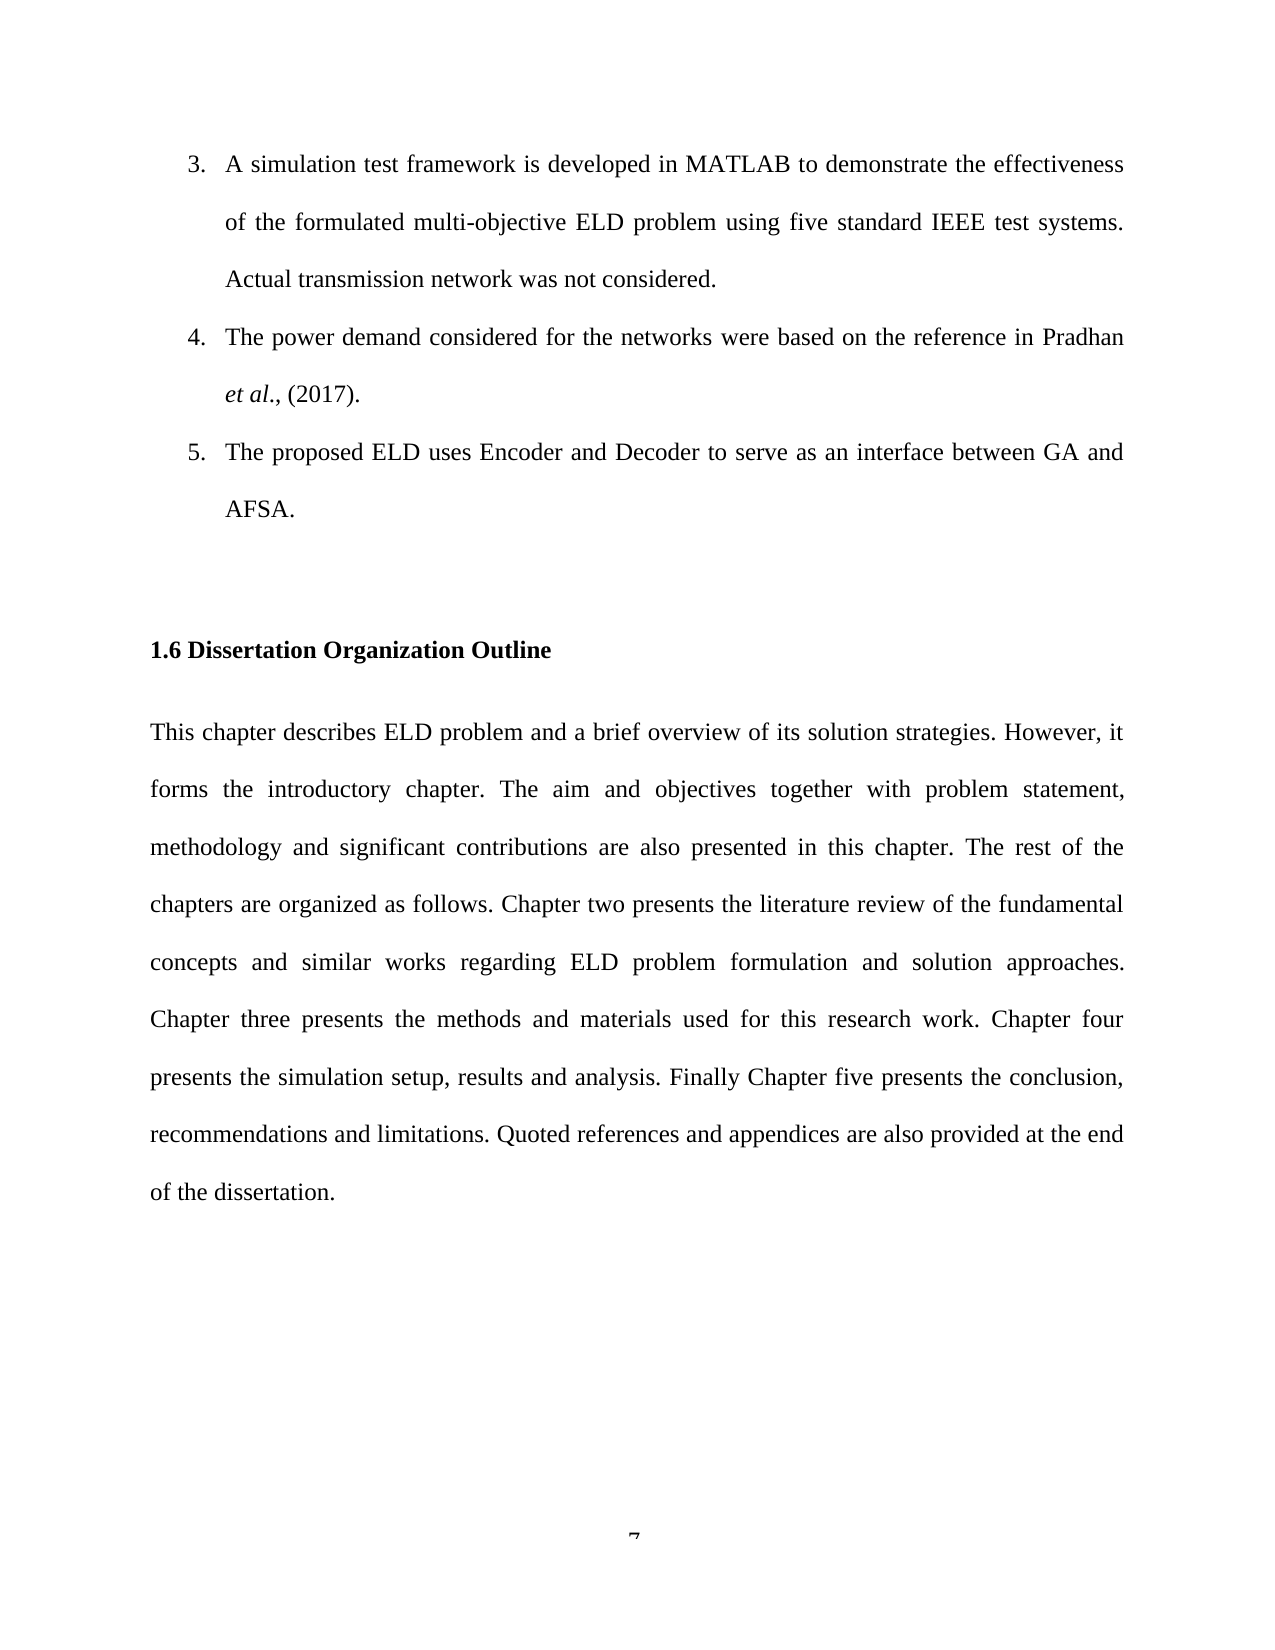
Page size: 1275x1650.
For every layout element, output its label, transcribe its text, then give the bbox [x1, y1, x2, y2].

list The proposed ELD uses Encoder and Decoder to serve as an interface between GA and AFSA. [187, 437, 1125, 523]
subtitle Dissertation Organization Outline [150, 635, 1250, 663]
list A simulation test framework is developed in MATLAB to demonstrate the effectiveness of the formulated multi-objective ELD problem using five standard IEEE test systems. Actual transmission network was not considered. [187, 149, 1125, 293]
text This chapter describes ELD problem and a brief overview of its solution strategies. However, it forms the introductory chapter. The aim and objectives together with problem statement, methodology and significant contributions are also presented in this chapter. The rest of the chapters are organized as follows. Chapter two presents the literature review of the fundamental concepts and similar works regarding ELD problem formulation and solution approaches. Chapter three presents the methods and materials used for this research work. Chapter four presents the simulation setup, results and analysis. Finally Chapter five presents the conclusion, recommendations and limitations. Quoted references and appendices are also provided at the end of the dissertation. [150, 717, 1125, 1206]
list The power demand considered for the networks were based on the reference in Pradhan [187, 322, 1250, 350]
text et al., (2017). [225, 379, 1250, 408]
